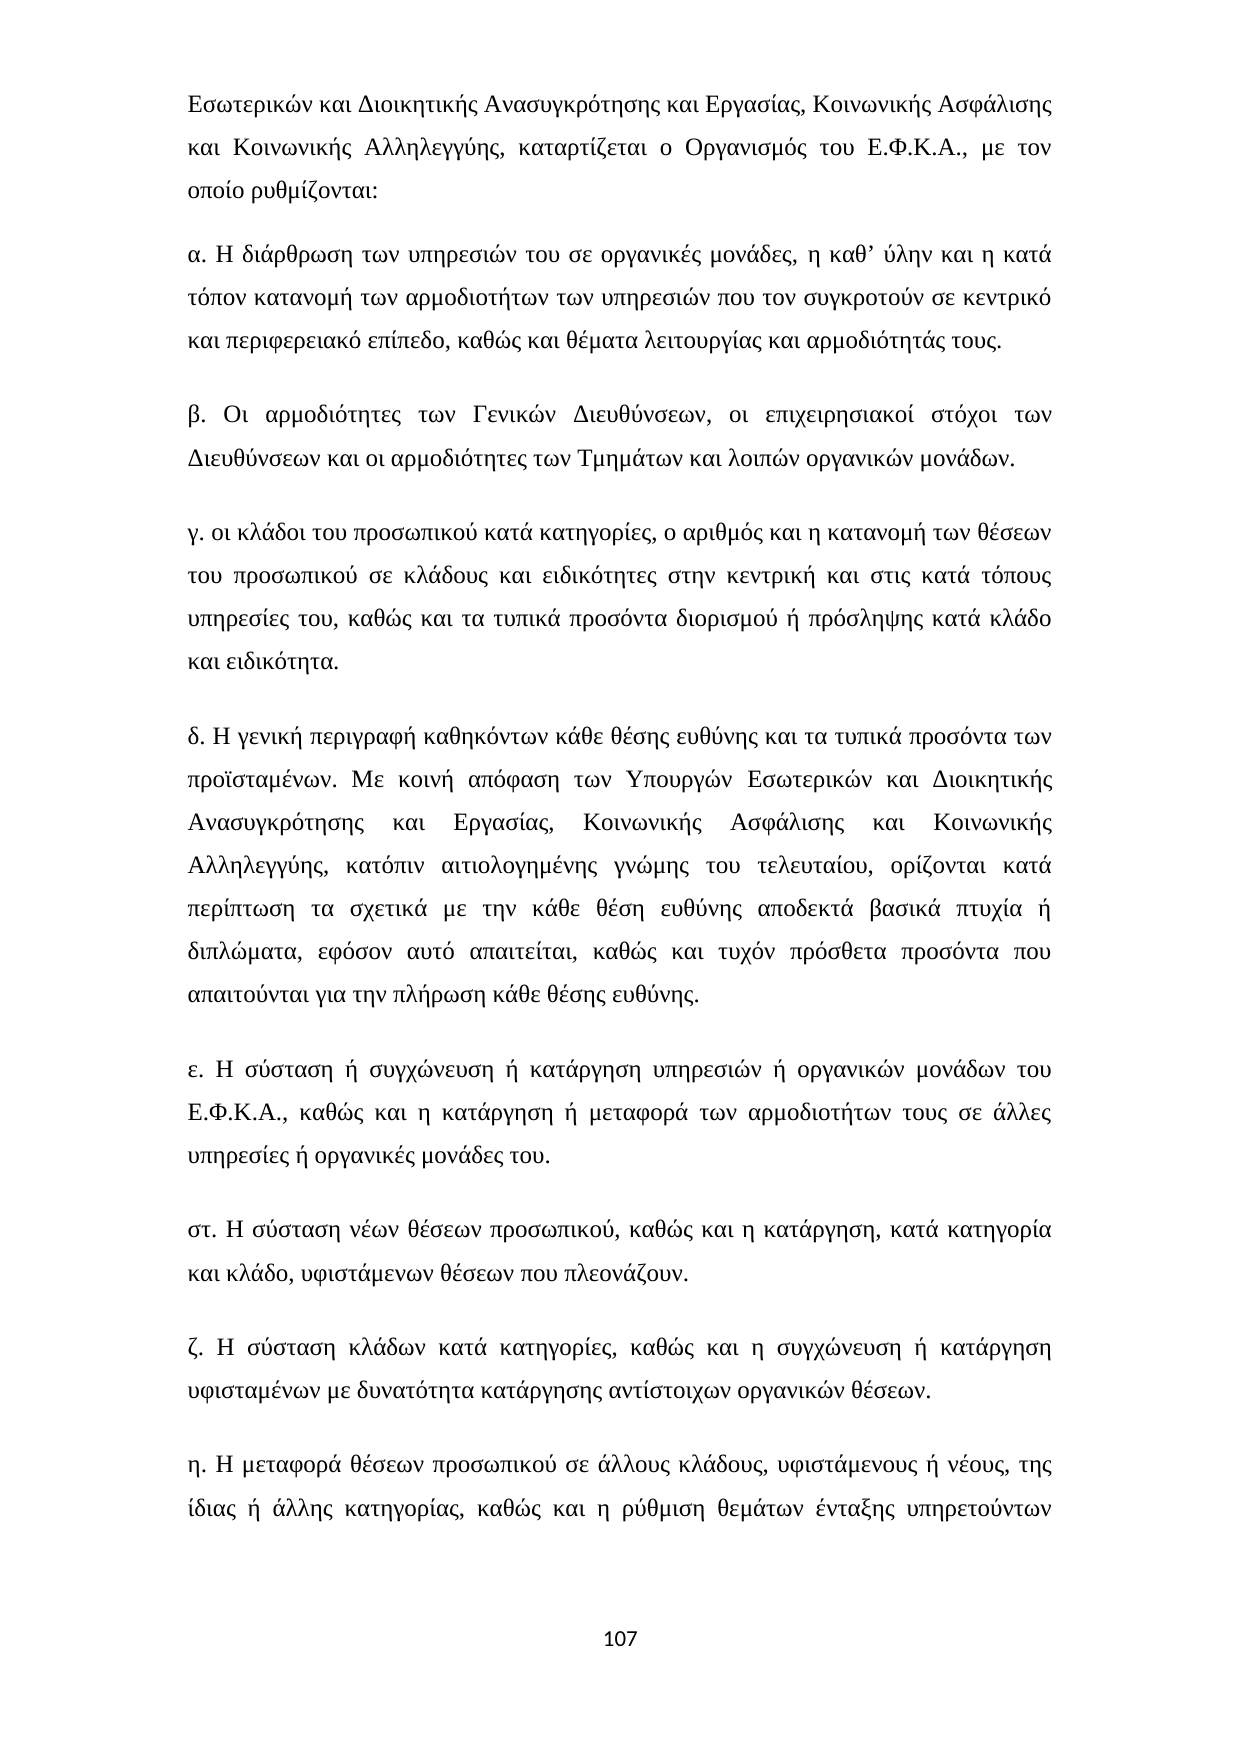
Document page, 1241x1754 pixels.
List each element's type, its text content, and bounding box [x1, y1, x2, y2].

text γ. οι κλάδοι του προσωπικού κατά κατηγορίες, ο αριθμός και η κατανομή των θέσεων του προσωπικού σε κλάδους και ειδικότητες στην κεντρική και στις κατά τόπους υπηρεσίες του, καθώς και τα τυπικά προσόντα διορισμού ή πρόσληψης κατά κλάδο και ειδικότητα. [187, 517, 1053, 675]
text στ. Η σύσταση νέων θέσεων προσωπικού, καθώς και η κατάργηση, κατά κατηγορία και κλάδο, υφιστάμενων θέσεων που πλεονάζουν. [187, 1214, 1053, 1286]
text ε. Η σύσταση ή συγχώνευση ή κατάργηση υπηρεσιών ή οργανικών μονάδων του Ε.Φ.Κ.Α., καθώς και η κατάργηση ή μεταφορά των αρμοδιοτήτων τους σε άλλες υπηρεσίες ή οργανικές μονάδες του. [187, 1054, 1053, 1169]
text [187, 1449, 1053, 1521]
text ζ. Η σύσταση κλάδων κατά κατηγορίες, καθώς και η συγχώνευση ή κατάργηση υφισταμένων με δυνατότητα κατάργησης αντίστοιχων οργανικών θέσεων. [187, 1332, 1053, 1404]
text β. Οι αρμοδιότητες των Γενικών Διευθύνσεων, οι επιχειρησιακοί στόχοι των Διευθύνσεων και οι αρμοδιότητες των Τμημάτων και λοιπών οργανικών μονάδων. [187, 399, 1053, 471]
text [187, 89, 1053, 204]
text α. Η διάρθρωση των υπηρεσιών του σε οργανικές μονάδες, η καθ’ ύλην και η κατά τόπον κατανομή των αρμοδιοτήτων των υπηρεσιών που τον συγκροτούν σε κεντρικό και περιφερειακό επίπεδο, καθώς και θέματα λειτουργίας και αρμοδιότητάς τους. [187, 239, 1053, 354]
text δ. Η γενική περιγραφή καθηκόντων κάθε θέσης ευθύνης και τα τυπικά προσόντα των προϊσταμένων. Με κοινή απόφαση των Υπουργών Εσωτερικών και Διοικητικής Ανασυγκρότησης και Εργασίας, Κοινωνικής Ασφάλισης και Κοινωνικής Αλληλεγγύης, κατόπιν αιτιολογημένης γνώμης του τελευταίου, ορίζονται κατά περίπτωση τα σχετικά με την κάθε θέση ευθύνης αποδεκτά βασικά πτυχία ή διπλώματα, εφόσον αυτό απαιτείται, καθώς και τυχόν πρόσθετα προσόντα που απαιτούνται για την πλήρωση κάθε θέσης ευθύνης. [187, 721, 1053, 1008]
